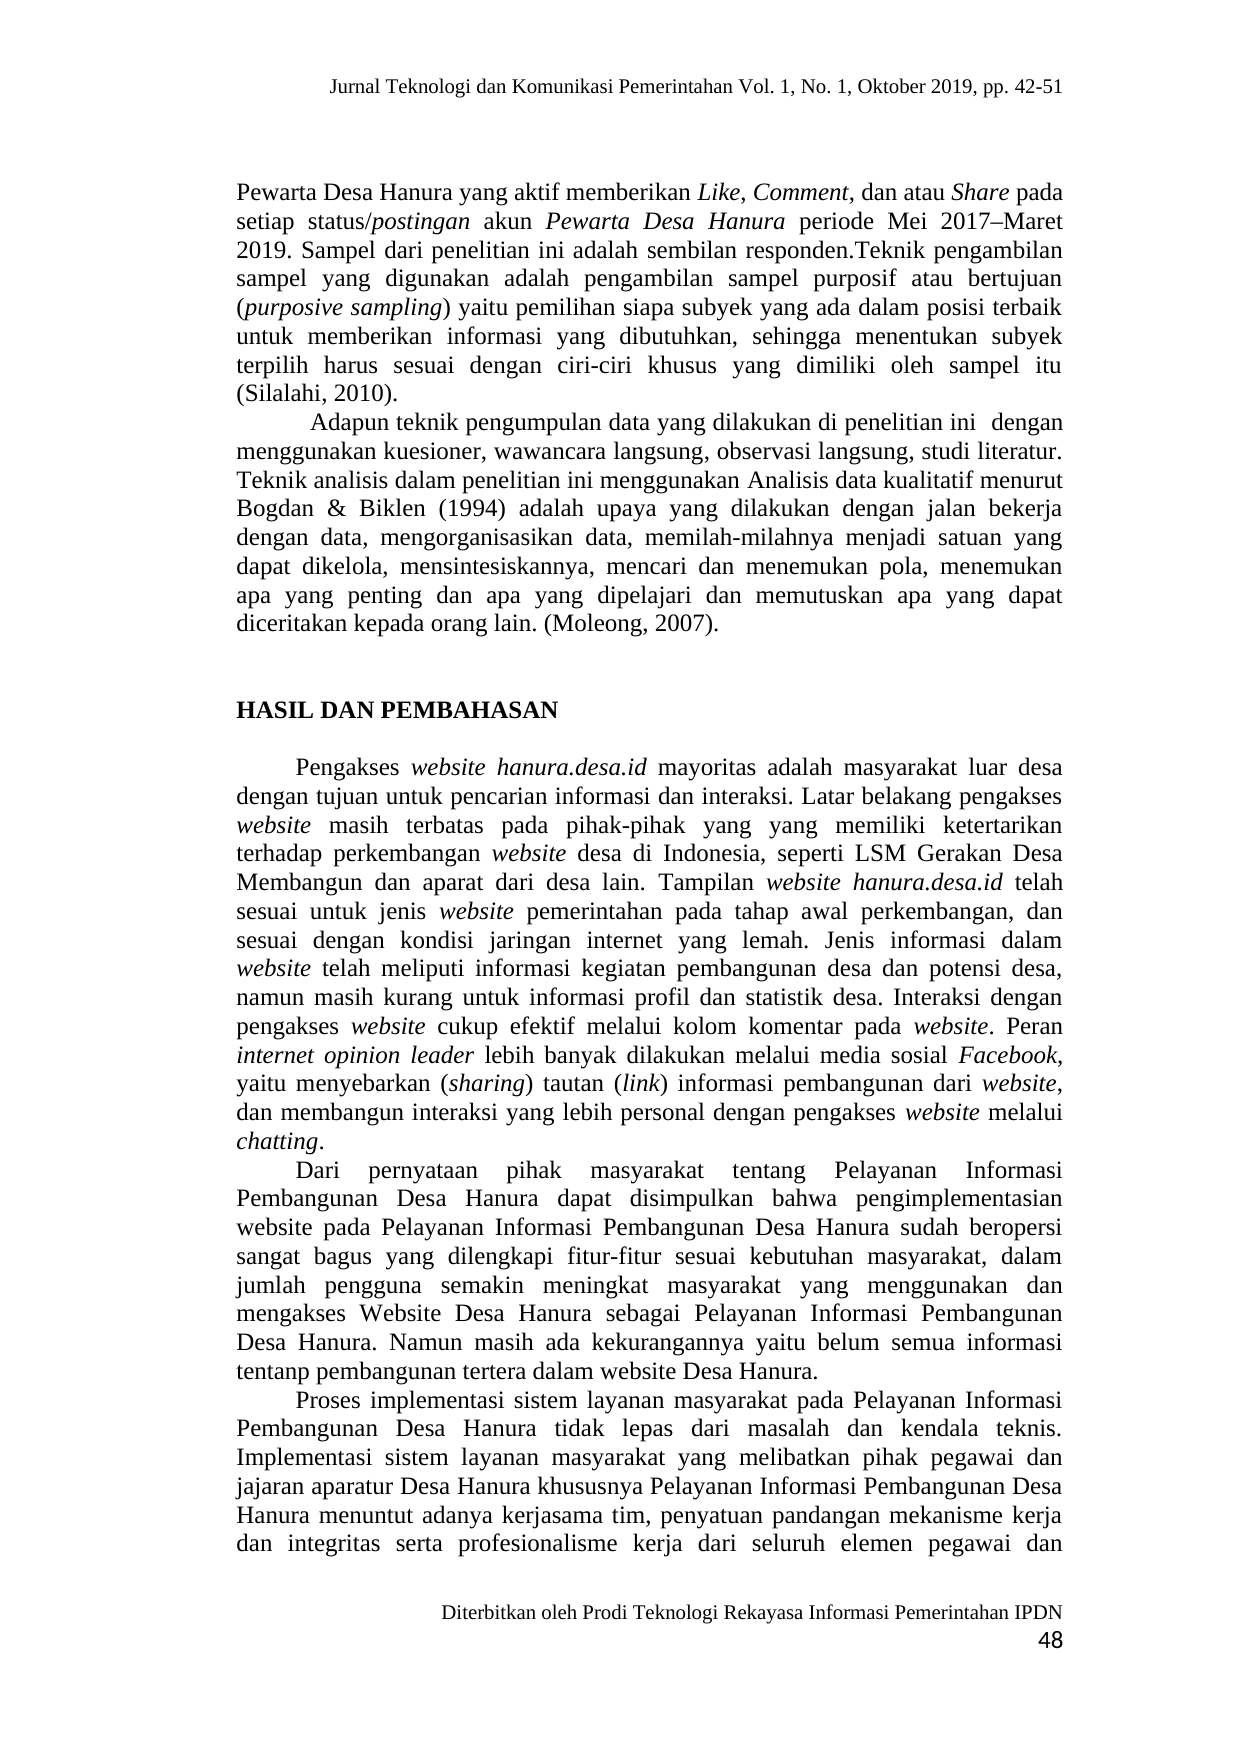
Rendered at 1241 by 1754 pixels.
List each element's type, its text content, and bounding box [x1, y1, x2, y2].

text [236, 177, 1063, 407]
text HASIL DAN PEMBAHASAN [236, 695, 1063, 723]
text Dari pernyataan pihak masyarakat tentang Pelayanan Informasi Pembangunan Desa Hanura dapat disimpulkan bahwa pengimplementasian website pada Pelayanan Informasi Pembangunan Desa Hanura sudah beropersi sangat bagus yang dilengkapi fitur-fitur sesuai kebutuhan masyarakat, dalam jumlah pengguna semakin meningkat masyarakat yang menggunakan dan mengakses Website Desa Hanura sebagai Pelayanan Informasi Pembangunan Desa Hanura. Namun masih ada kekurangannya yaitu belum semua informasi tentanp pembangunan tertera dalam website Desa Hanura. [236, 1155, 1063, 1385]
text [236, 1385, 1063, 1557]
list Adapun teknik pengumpulan data yang dilakukan di penelitian ini dengan menggunakan kuesioner, wawancara langsung, observasi langsung, studi literatur. Teknik analisis dalam penelitian ini menggunakan Analisis data kualitatif menurut Bogdan & Biklen (1994) adalah upaya yang dilakukan dengan jalan bekerja dengan data, mengorganisasikan data, memilah-milahnya menjadi satuan yang dapat dikelola, mensintesiskannya, mencari dan menemukan pola, menemukan apa yang penting dan apa yang dipelajari dan memutuskan apa yang dapat diceritakan kepada orang lain. (Moleong, 2007). [236, 407, 1063, 637]
text Pengakses website hanura.desa.id mayoritas adalah masyarakat luar desa dengan tujuan untuk pencarian informasi dan interaksi. Latar belakang pengakses website masih terbatas pada pihak-pihak yang yang memiliki ketertarikan terhadap perkembangan website desa di Indonesia, seperti LSM Gerakan Desa Membangun dan aparat dari desa lain. Tampilan website hanura.desa.id telah sesuai untuk jenis website pemerintahan pada tahap awal perkembangan, dan sesuai dengan kondisi jaringan internet yang lemah. Jenis informasi dalam website telah meliputi informasi kegiatan pembangunan desa dan potensi desa, namun masih kurang untuk informasi profil dan statistik desa. Interaksi dengan pengakses website cukup efektif melalui kolom komentar pada website. Peran internet opinion leader lebih banyak dilakukan melalui media sosial Facebook, yaitu menyebarkan (sharing) tautan (link) informasi pembangunan dari website, dan membangun interaksi yang lebih personal dengan pengakses website melalui chatting. [236, 752, 1063, 1155]
